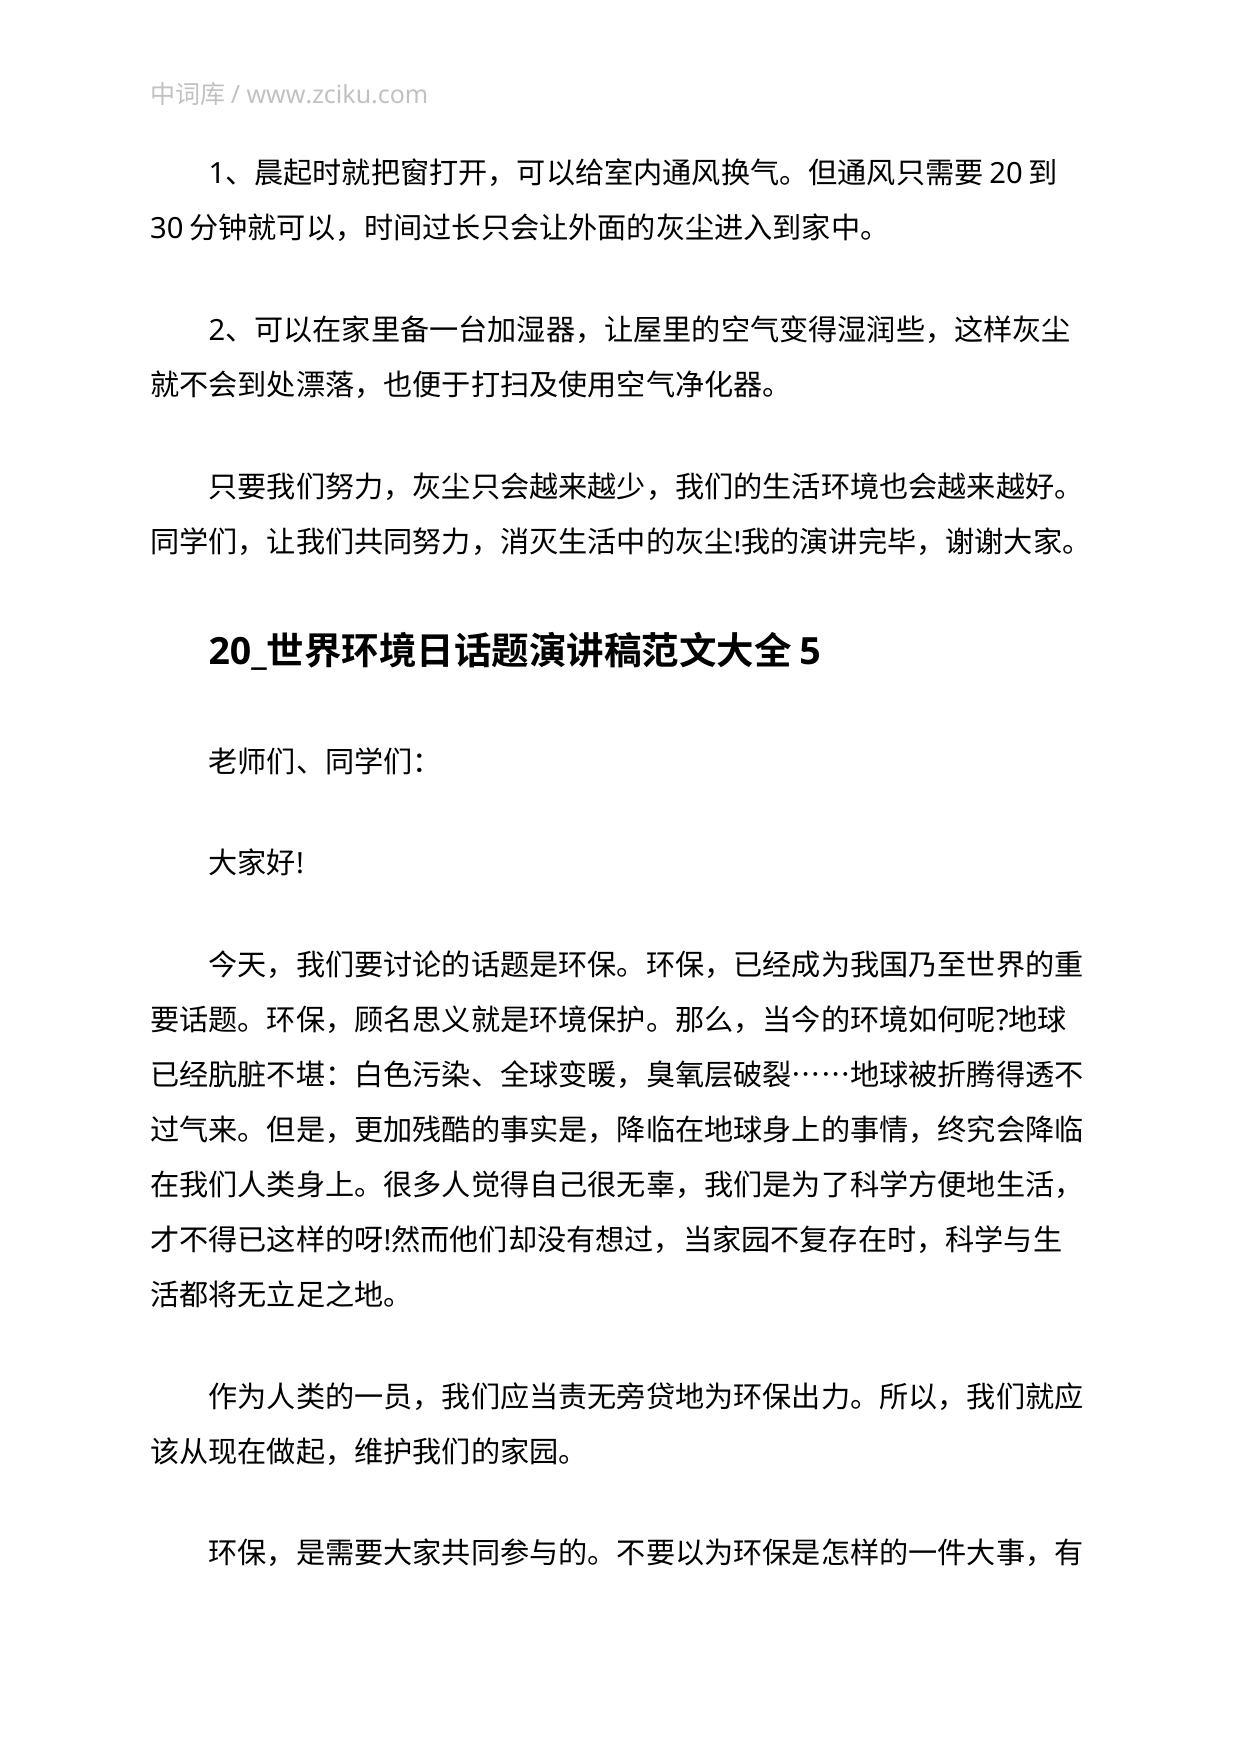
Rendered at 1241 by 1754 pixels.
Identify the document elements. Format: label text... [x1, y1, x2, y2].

text 20_世界环境日话题演讲稿范文大全5 [150, 621, 1090, 675]
text 只要我们努力，灰尘只会越来越少，我们的生活环境也会越来越好。同学们，让我们共同努力，消灭生活中的灰尘!我的演讲完毕，谢谢大家。 [150, 464, 1090, 561]
text 作为人类的一员，我们应当责无旁贷地为环保出力。所以，我们就应该从现在做起，维护我们的家园。 [150, 1373, 1090, 1471]
text 今天，我们要讨论的话题是环保。环保，已经成为我国乃至世界的重要话题。环保，顾名思义就是环境保护。那么，当今的环境如何呢?地球已经肮脏不堪：白色污染、全球变暖，臭氧层破裂……地球被折腾得透不过气来。但是，更加残酷的事实是，降临在地球身上的事情，终究会降临在我们人类身上。很多人觉得自己很无辜，我们是为了科学方便地生活，才不得已这样的呀!然而他们却没有想过，当家园不复存在时，科学与生活都将无立足之地。 [150, 942, 1090, 1314]
text 大家好! [150, 840, 1090, 882]
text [150, 1530, 1090, 1572]
text 老师们、同学们： [150, 738, 1090, 781]
text 2、可以在家里备一台加湿器，让屋里的空气变得湿润些，这样灰尘就不会到处漂落，也便于打扫及使用空气净化器。 [150, 307, 1090, 404]
text 1、晨起时就把窗打开，可以给室内通风换气。但通风只需要20到30分钟就可以，时间过长只会让外面的灰尘进入到家中。 [150, 150, 1090, 247]
